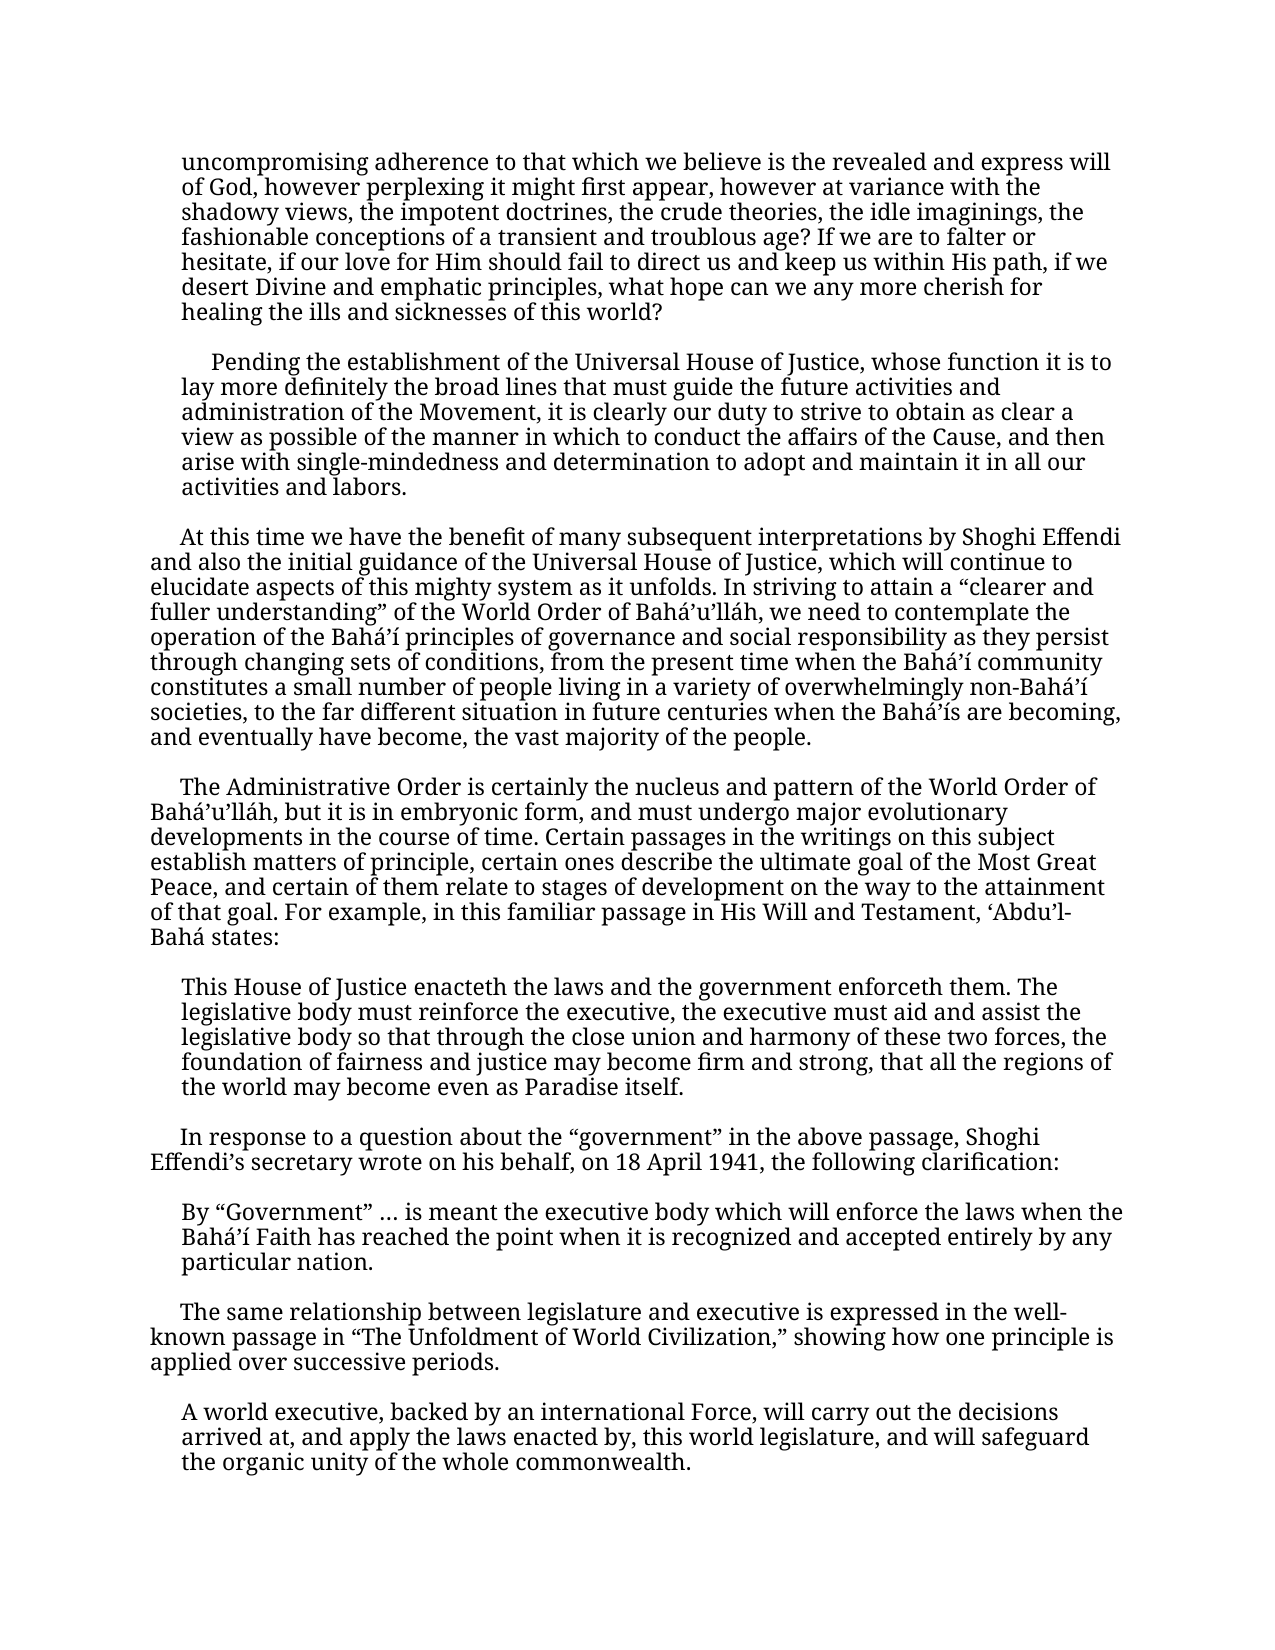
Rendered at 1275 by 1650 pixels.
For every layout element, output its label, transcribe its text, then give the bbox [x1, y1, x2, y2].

text Pending the establishment of the Universal House of Justice, whose function it is to lay more definitely the broad lines that must guide the future activities and administration of the Movement, it is clearly our duty to strive to obtain as clear a view as possible of the manner in which to conduct the affairs of the Cause, and then arise with single-mindedness and determination to adopt and maintain it in all our activities and labors. [181, 350, 1125, 500]
text A world executive, backed by an international Force, will carry out the decisions arrived at, and apply the laws enacted by, this world legislature, and will safeguard the organic unity of the whole commonwealth. [181, 1400, 1125, 1475]
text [181, 150, 1125, 325]
text The Administrative Order is certainly the nucleus and pattern of the World Order of Bahá’u’lláh, but it is in embryonic form, and must undergo major evolutionary developments in the course of time. Certain passages in the writings on this subject establish matters of principle, certain ones describe the ultimate goal of the Most Great Peace, and certain of them relate to stages of development on the way to the attainment of that goal. For example, in this familiar passage in His Will and Testament, ‘Abdu’l-Bahá states: [150, 775, 1125, 950]
text By “Government” … is meant the executive body which will enforce the laws when the Bahá’í Faith has reached the point when it is recognized and accepted entirely by any particular nation. [181, 1200, 1125, 1275]
text The same relationship between legislature and executive is expressed in the well-known passage in “The Unfoldment of World Civilization,” showing how one principle is applied over successive periods. [150, 1300, 1125, 1375]
text In response to a question about the “government” in the above passage, Shoghi Effendi’s secretary wrote on his behalf, on 18 April 1941, the following clarification: [150, 1125, 1125, 1175]
text At this time we have the benefit of many subsequent interpretations by Shoghi Effendi and also the initial guidance of the Universal House of Justice, which will continue to elucidate aspects of this mighty system as it unfolds. In striving to attain a “clearer and fuller understanding” of the World Order of Bahá’u’lláh, we need to contemplate the operation of the Bahá’í principles of governance and social responsibility as they persist through changing sets of conditions, from the present time when the Bahá’í community constitutes a small number of people living in a variety of overwhelmingly non-Bahá’í societies, to the far different situation in future centuries when the Bahá’ís are becoming, and eventually have become, the vast majority of the people. [150, 525, 1125, 750]
text This House of Justice enacteth the laws and the government enforceth them. The legislative body must reinforce the executive, the executive must aid and assist the legislative body so that through the close union and harmony of these two forces, the foundation of fairness and justice may become firm and strong, that all the regions of the world may become even as Paradise itself. [181, 975, 1125, 1100]
